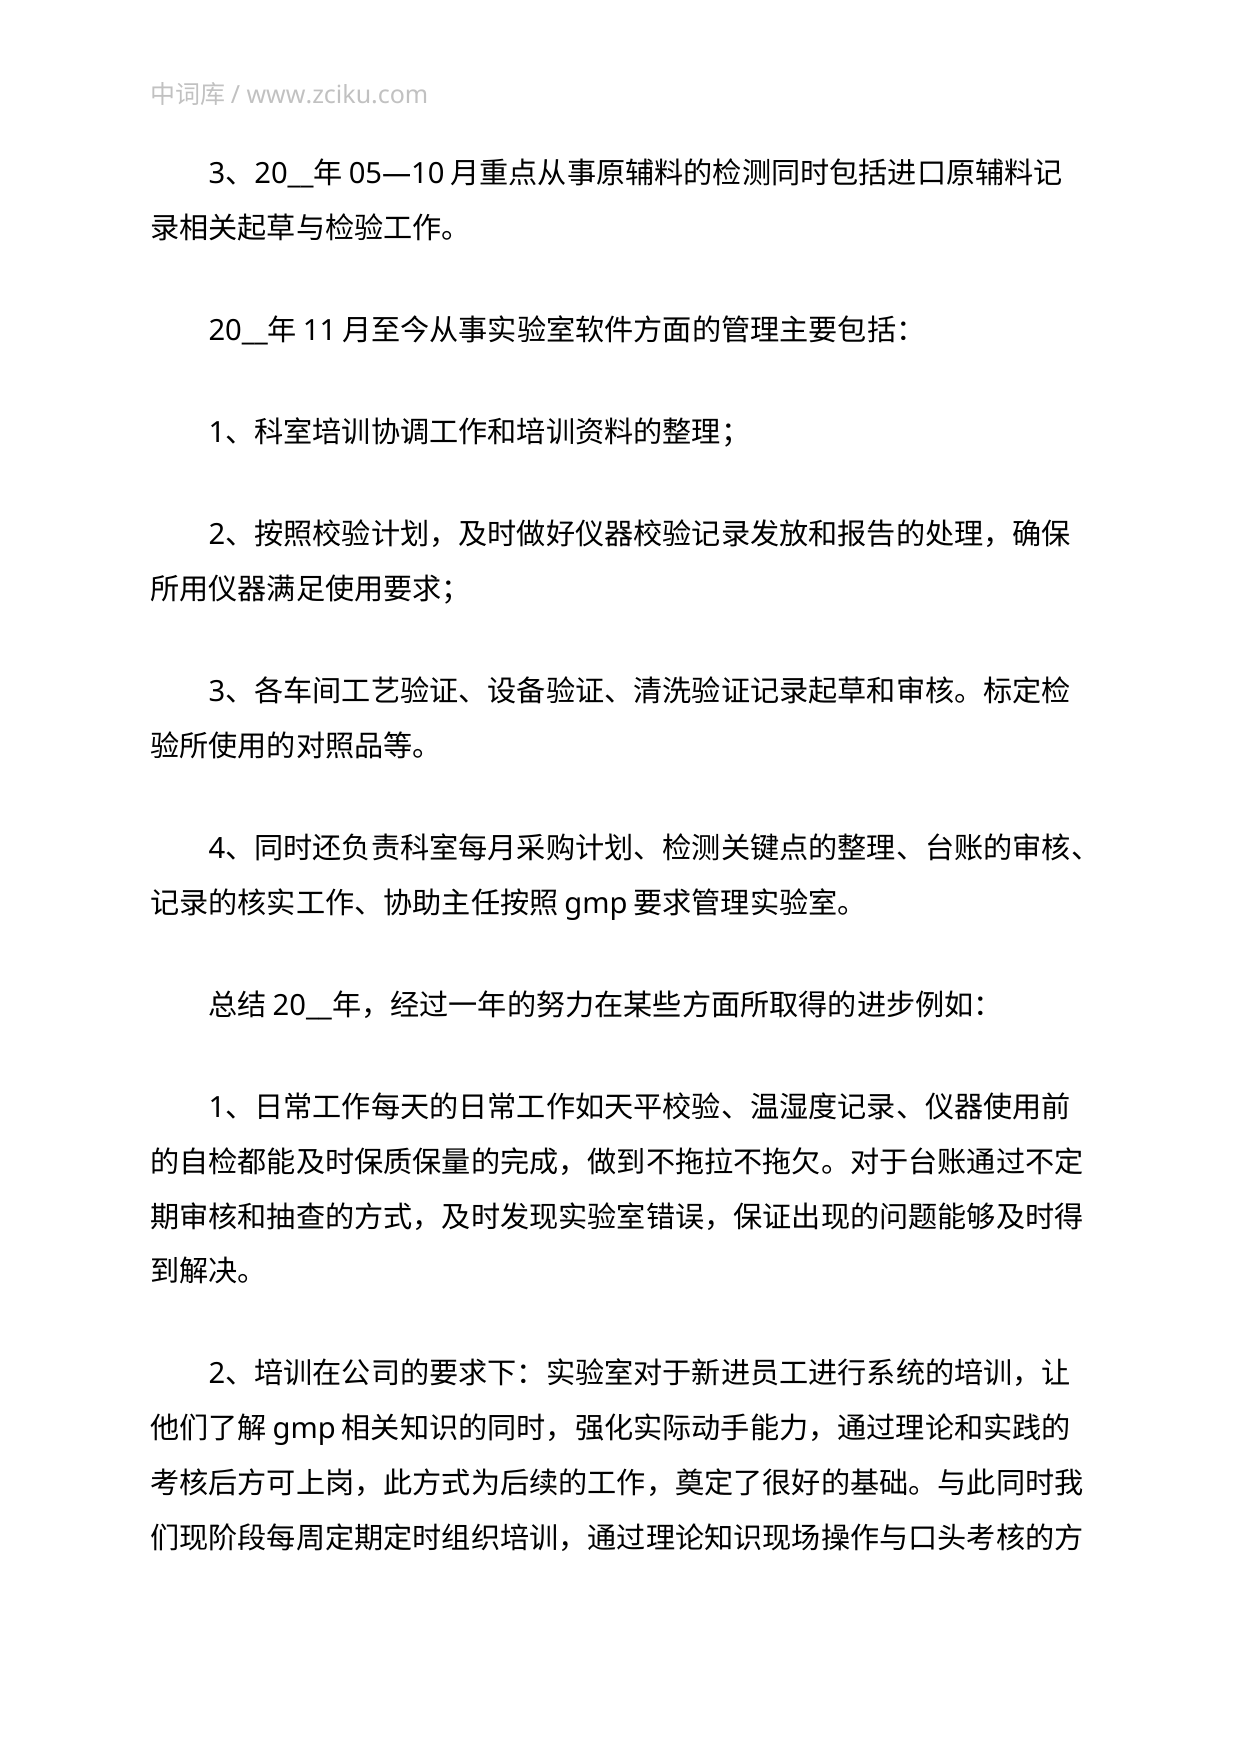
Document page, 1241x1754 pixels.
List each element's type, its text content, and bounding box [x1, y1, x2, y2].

text 总结20__年，经过一年的努力在某些方面所取得的进步例如： [150, 981, 1090, 1024]
text 1、科室培训协调工作和培训资料的整理； [150, 409, 1090, 451]
text 3、20__年05—10月重点从事原辅料的检测同时包括进口原辅料记录相关起草与检验工作。 [150, 150, 1090, 247]
text 1、日常工作每天的日常工作如天平校验、温湿度记录、仪器使用前的自检都能及时保质保量的完成，做到不拖拉不拖欠。对于台账通过不定期审核和抽查的方式，及时发现实验室错误，保证出现的问题能够及时得到解决。 [150, 1083, 1090, 1290]
text 3、各车间工艺验证、设备验证、清洗验证记录起草和审核。标定检验所使用的对照品等。 [150, 667, 1090, 765]
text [150, 1350, 1090, 1557]
text 4、同时还负责科室每月采购计划、检测关键点的整理、台账的审核、记录的核实工作、协助主任按照gmp要求管理实验室。 [150, 824, 1090, 922]
text 20__年11月至今从事实验室软件方面的管理主要包括： [150, 307, 1090, 349]
text 2、按照校验计划，及时做好仪器校验记录发放和报告的处理，确保所用仪器满足使用要求； [150, 511, 1090, 608]
